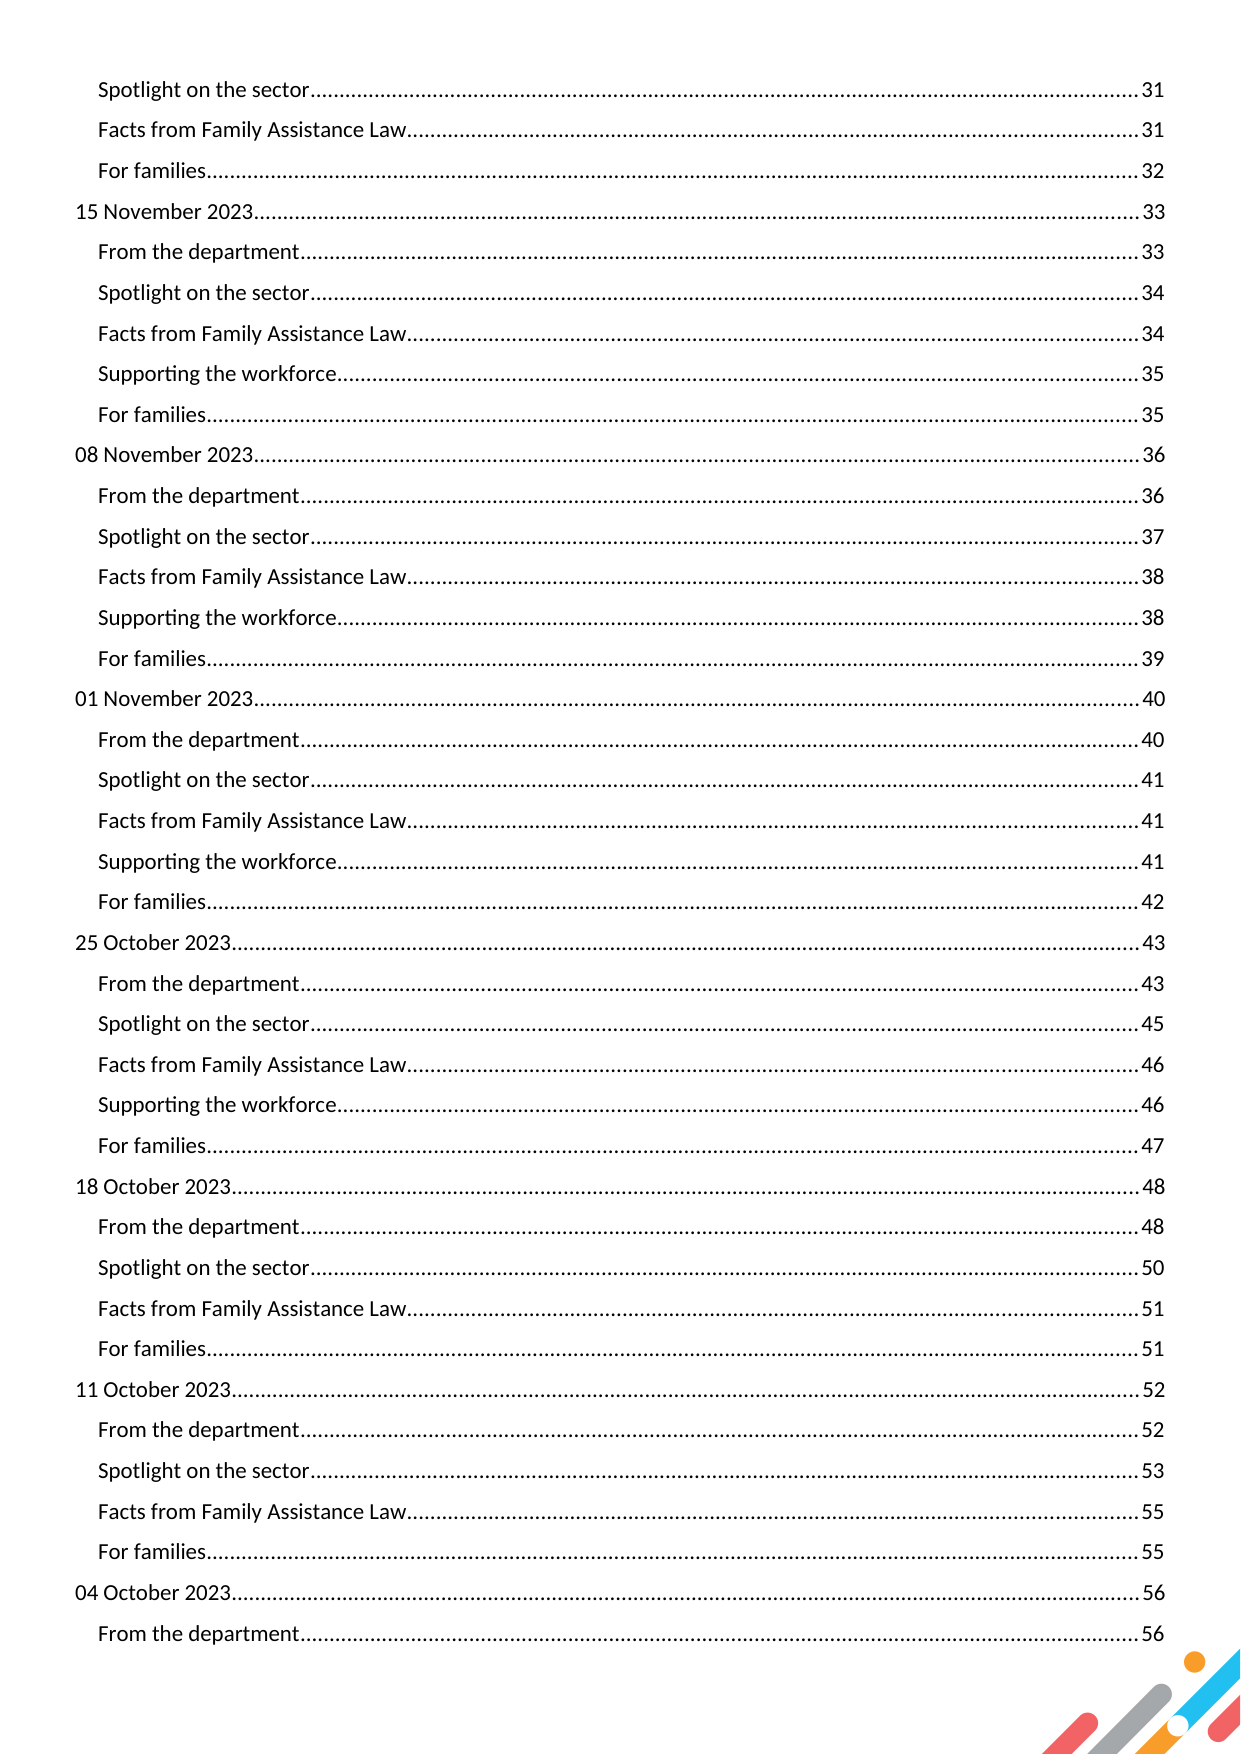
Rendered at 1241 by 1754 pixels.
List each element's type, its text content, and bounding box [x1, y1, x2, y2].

text From the department 56 [98, 1619, 1165, 1647]
text 01 November 2023 40 [75, 684, 1165, 712]
text From the department 40 [98, 725, 1165, 753]
text From the department 52 [98, 1416, 1165, 1444]
text For families 32 [98, 156, 1165, 184]
text Spotlight on the sector 31 [98, 75, 1165, 103]
text Spotlight on the sector 41 [98, 766, 1165, 794]
text For families 35 [98, 400, 1165, 428]
text Spotlight on the sector 53 [98, 1456, 1165, 1484]
text Supporting the workforce 35 [98, 359, 1165, 387]
text From the department 36 [98, 481, 1165, 509]
text 11 October 2023 52 [75, 1375, 1165, 1403]
text For families 47 [98, 1131, 1165, 1159]
text For families 39 [98, 644, 1165, 672]
picture [1041, 1647, 1241, 1754]
text From the department 43 [98, 969, 1165, 997]
text For families 51 [98, 1334, 1165, 1362]
text Facts from Family Assistance Law 31 [98, 116, 1165, 144]
text Facts from Family Assistance Law 34 [98, 319, 1165, 347]
text 04 October 2023 56 [75, 1578, 1165, 1606]
text From the department 33 [98, 237, 1165, 266]
text Spotlight on the sector 34 [98, 278, 1165, 306]
text Spotlight on the sector 37 [98, 522, 1165, 550]
text Facts from Family Assistance Law 55 [98, 1497, 1165, 1525]
text For families 42 [98, 887, 1165, 916]
text 25 October 2023 43 [75, 928, 1165, 956]
text Facts from Family Assistance Law 38 [98, 562, 1165, 591]
text 18 October 2023 48 [75, 1172, 1165, 1200]
text From the department 48 [98, 1212, 1165, 1241]
text Facts from Family Assistance Law 41 [98, 806, 1165, 834]
text Supporting the workforce 46 [98, 1091, 1165, 1119]
text Supporting the workforce 41 [98, 847, 1165, 875]
text For families 55 [98, 1537, 1165, 1566]
text Facts from Family Assistance Law 51 [98, 1294, 1165, 1322]
text Spotlight on the sector 50 [98, 1253, 1165, 1281]
text Spotlight on the sector 45 [98, 1009, 1165, 1037]
text Supporting the workforce 38 [98, 603, 1165, 631]
text Facts from Family Assistance Law 46 [98, 1050, 1165, 1078]
text 15 November 2023 33 [75, 197, 1165, 225]
text 08 November 2023 36 [75, 441, 1165, 469]
